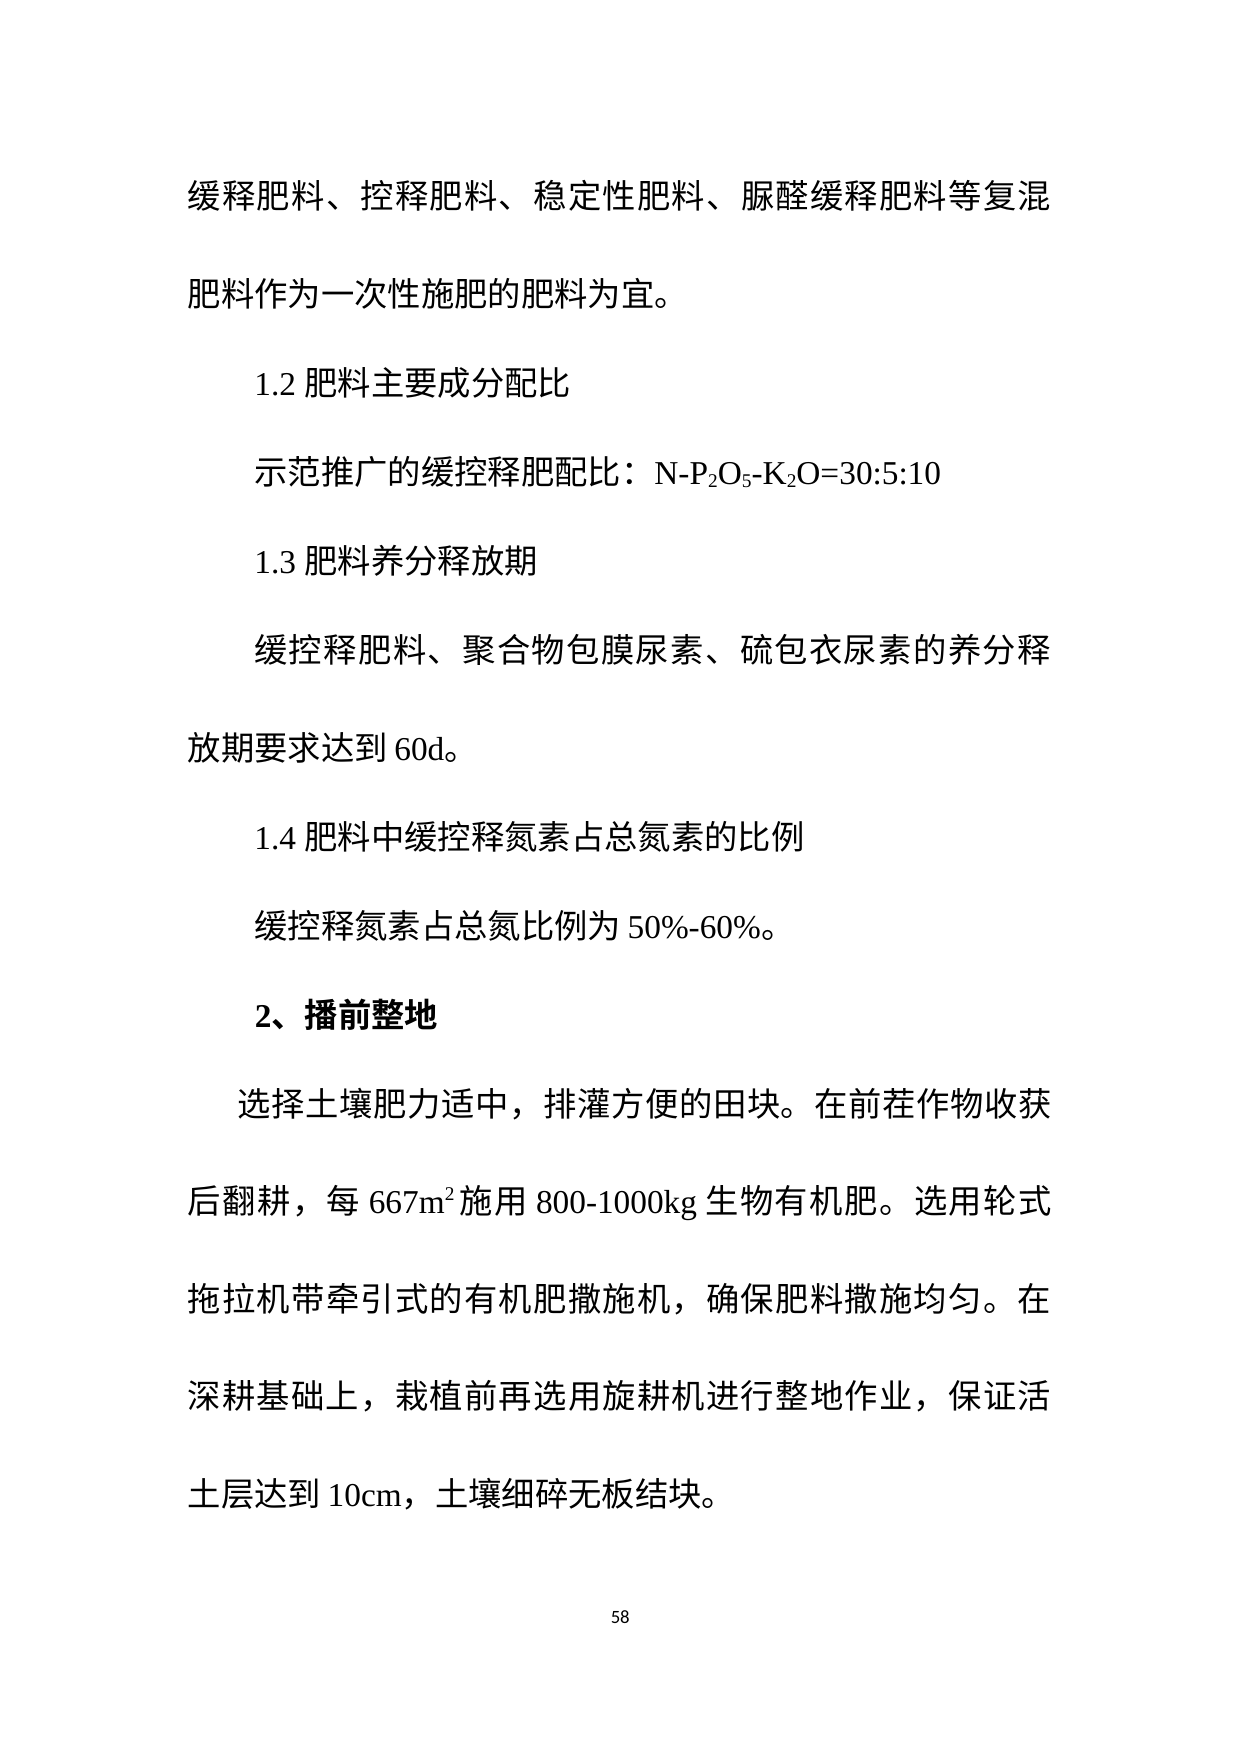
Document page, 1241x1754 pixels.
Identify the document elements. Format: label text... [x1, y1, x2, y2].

text 缓控释肥料、聚合物包膜尿素、硫包衣尿素的养分释放期要求达到60d。 [187, 616, 1053, 778]
text 2、播前整地 [187, 980, 1053, 1045]
text 1.2 肥料主要成分配比 [187, 348, 1053, 413]
text 示范推广的缓控释肥配比：N-P2O5-K2O=30:5:10 [187, 438, 1053, 503]
text 1.3 肥料养分释放期 [187, 527, 1053, 592]
text 缓控释氮素占总氮比例为50%-60%。 [187, 891, 1053, 956]
text 1.4 肥料中缓控释氮素占总氮素的比例 [187, 802, 1053, 867]
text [187, 162, 1053, 324]
text 选择土壤肥力适中，排灌方便的田块。在前茬作物收获后翻耕，每667m2施用800-1000kg生物有机肥。选用轮式拖拉机带牵引式的有机肥撒施机，确保肥料撒施均匀。在深耕基础上，栽植前再选用旋耕机进行整地作业，保证活土层达到10cm，土壤细碎无板结块。 [187, 1069, 1053, 1524]
